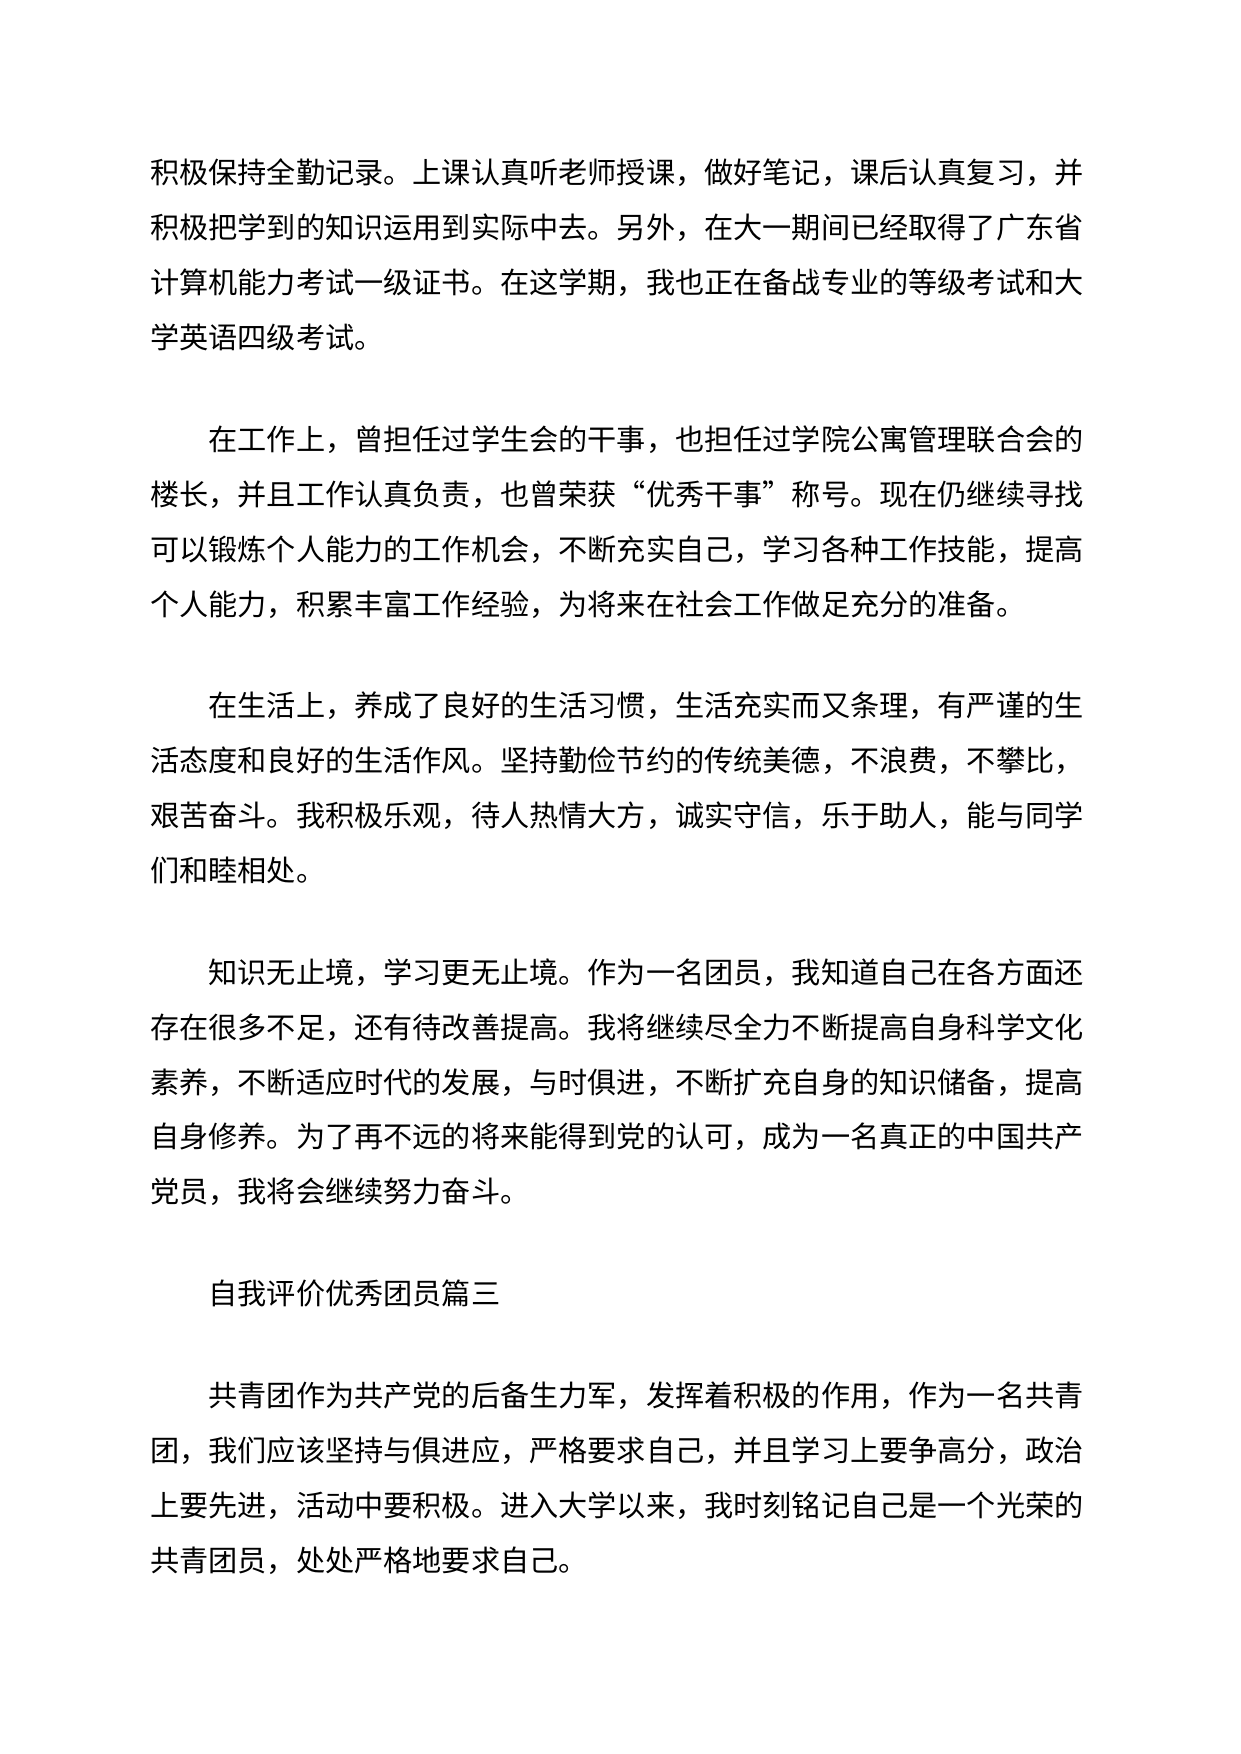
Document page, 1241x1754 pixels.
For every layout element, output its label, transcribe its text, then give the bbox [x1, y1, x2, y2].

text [150, 150, 1090, 357]
text 知识无止境，学习更无止境。作为一名团员，我知道自己在各方面还存在很多不足，还有待改善提高。我将继续尽全力不断提高自身科学文化素养，不断适应时代的发展，与时俱进，不断扩充自身的知识储备，提高自身修养。为了再不远的将来能得到党的认可，成为一名真正的中国共产党员，我将会继续努力奋斗。 [150, 949, 1090, 1211]
text 在生活上，养成了良好的生活习惯，生活充实而又条理，有严谨的生活态度和良好的生活作风。坚持勤俭节约的传统美德，不浪费，不攀比，艰苦奋斗。我积极乐观，待人热情大方，诚实守信，乐于助人，能与同学们和睦相处。 [150, 683, 1090, 890]
text 在工作上，曾担任过学生会的干事，也担任过学院公寓管理联合会的楼长，并且工作认真负责，也曾荣获“优秀干事”称号。现在仍继续寻找可以锻炼个人能力的工作机会，不断充实自己，学习各种工作技能，提高个人能力，积累丰富工作经验，为将来在社会工作做足充分的准备。 [150, 416, 1090, 623]
text 共青团作为共产党的后备生力军，发挥着积极的作用，作为一名共青团，我们应该坚持与俱进应，严格要求自己，并且学习上要争高分，政治上要先进，活动中要积极。进入大学以来，我时刻铭记自己是一个光荣的共青团员，处处严格地要求自己。 [150, 1372, 1090, 1579]
text 自我评价优秀团员篇三 [150, 1271, 1090, 1313]
